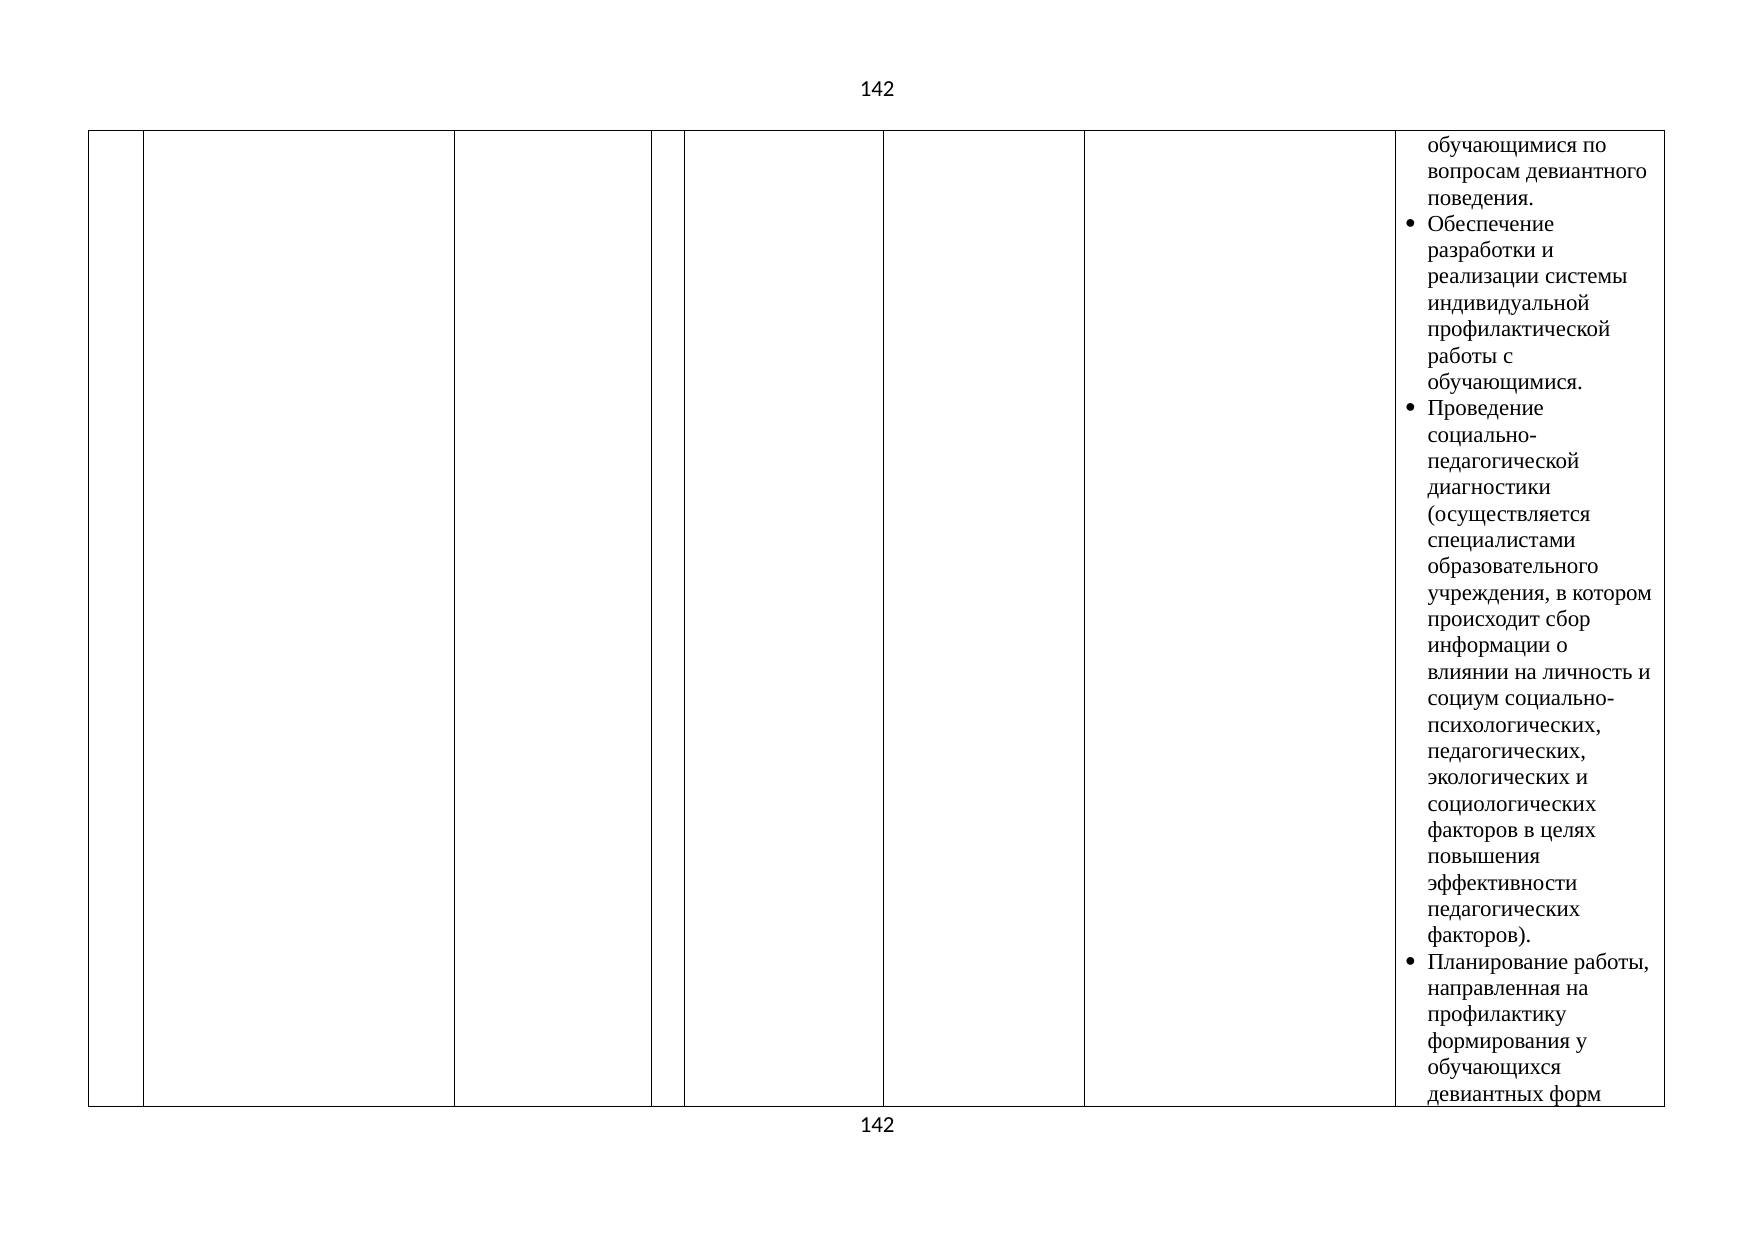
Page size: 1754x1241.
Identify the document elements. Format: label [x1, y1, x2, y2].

table_cell [1396, 131, 1664, 1106]
table_cell [1085, 131, 1395, 1106]
